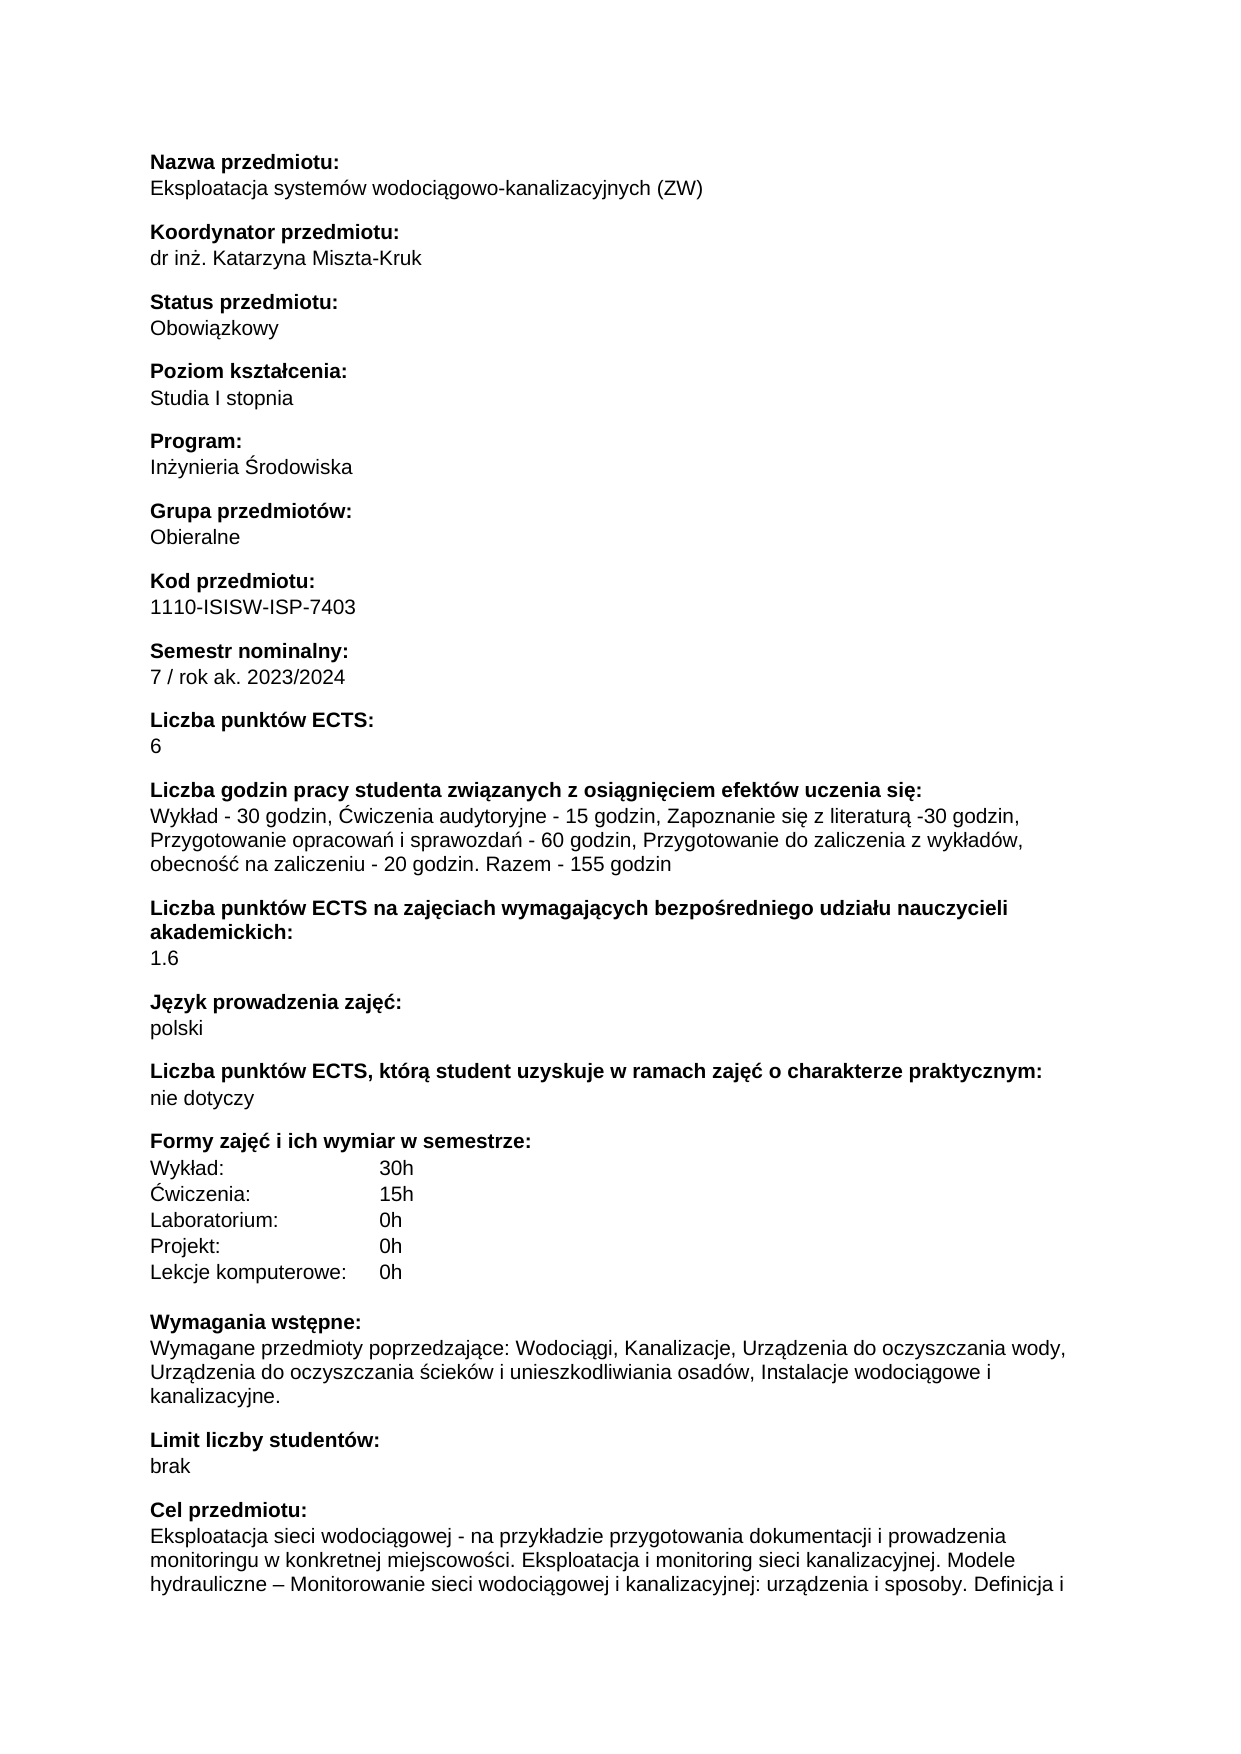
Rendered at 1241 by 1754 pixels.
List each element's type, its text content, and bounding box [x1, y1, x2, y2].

text Kod przedmiotu: [150, 569, 1090, 593]
text Liczba godzin pracy studenta związanych z osiągnięciem efektów uczenia się: [150, 778, 1090, 802]
text Cel przedmiotu: [150, 1497, 1090, 1521]
text Limit liczby studentów: [150, 1428, 1090, 1452]
table_header Wykład: [140, 1156, 367, 1180]
text Liczba punktów ECTS na zajęciach wymagających bezpośredniego udziału nauczycieli akademickich: [150, 896, 1090, 944]
table_cell 15h [369, 1180, 597, 1206]
text 1.6 [150, 946, 1090, 970]
text Poziom kształcenia: [150, 359, 1090, 383]
table_cell Lekcje komputerowe: [140, 1260, 367, 1284]
text nie dotyczy [150, 1085, 1090, 1109]
text Studia I stopnia [150, 385, 1090, 409]
text dr inż. Katarzyna Miszta-Kruk [150, 246, 1090, 270]
text Język prowadzenia zajęć: [150, 989, 1090, 1013]
text Grupa przedmiotów: [150, 499, 1090, 523]
text Wykład - 30 godzin, Ćwiczenia audytoryjne - 15 godzin, Zapoznanie się z literaturą -30 godzin, Przygotowanie opracowań i sprawozdań - 60 godzin, Przygotowanie do zaliczenia z wykładów, obecność na zaliczeniu - 20 godzin. Razem - 155 godzin [150, 804, 1090, 876]
table_header 30h [369, 1156, 597, 1180]
text Inżynieria Środowiska [150, 455, 1090, 479]
text Liczba punktów ECTS, którą student uzyskuje w ramach zajęć o charakterze praktycznym: [150, 1059, 1090, 1083]
text Wymagane przedmioty poprzedzające: Wodociągi, Kanalizacje, Urządzenia do oczyszczania wody, Urządzenia do oczyszczania ścieków i unieszkodliwiania osadów, Instalacje wodociągowe i kanalizacyjne. [150, 1336, 1090, 1408]
table_cell Laboratorium: [140, 1208, 367, 1232]
text Program: [150, 429, 1090, 453]
text Obowiązkowy [150, 316, 1090, 339]
text 1110-ISISW-ISP-7403 [150, 595, 1090, 619]
text 6 [150, 734, 1090, 758]
text Status przedmiotu: [150, 289, 1090, 313]
table_cell 0h [369, 1258, 597, 1284]
text Eksploatacja systemów wodociągowo-kanalizacyjnych (ZW) [150, 176, 1090, 200]
text Semestr nominalny: [150, 638, 1090, 662]
text brak [150, 1454, 1090, 1478]
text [150, 1523, 1090, 1595]
text Obieralne [150, 525, 1090, 549]
table_cell 0h [369, 1206, 597, 1232]
text Nazwa przedmiotu: [150, 150, 1090, 174]
table_cell Ćwiczenia: [140, 1182, 367, 1206]
text Formy zajęć i ich wymiar w semestrze: [150, 1129, 1090, 1153]
table_cell 0h [369, 1232, 597, 1258]
text 7 / rok ak. 2023/2024 [150, 664, 1090, 688]
text polski [150, 1016, 1090, 1039]
table_cell Projekt: [140, 1234, 367, 1258]
text Wymagania wstępne: [150, 1310, 1090, 1334]
text Koordynator przedmiotu: [150, 220, 1090, 244]
text Liczba punktów ECTS: [150, 708, 1090, 732]
